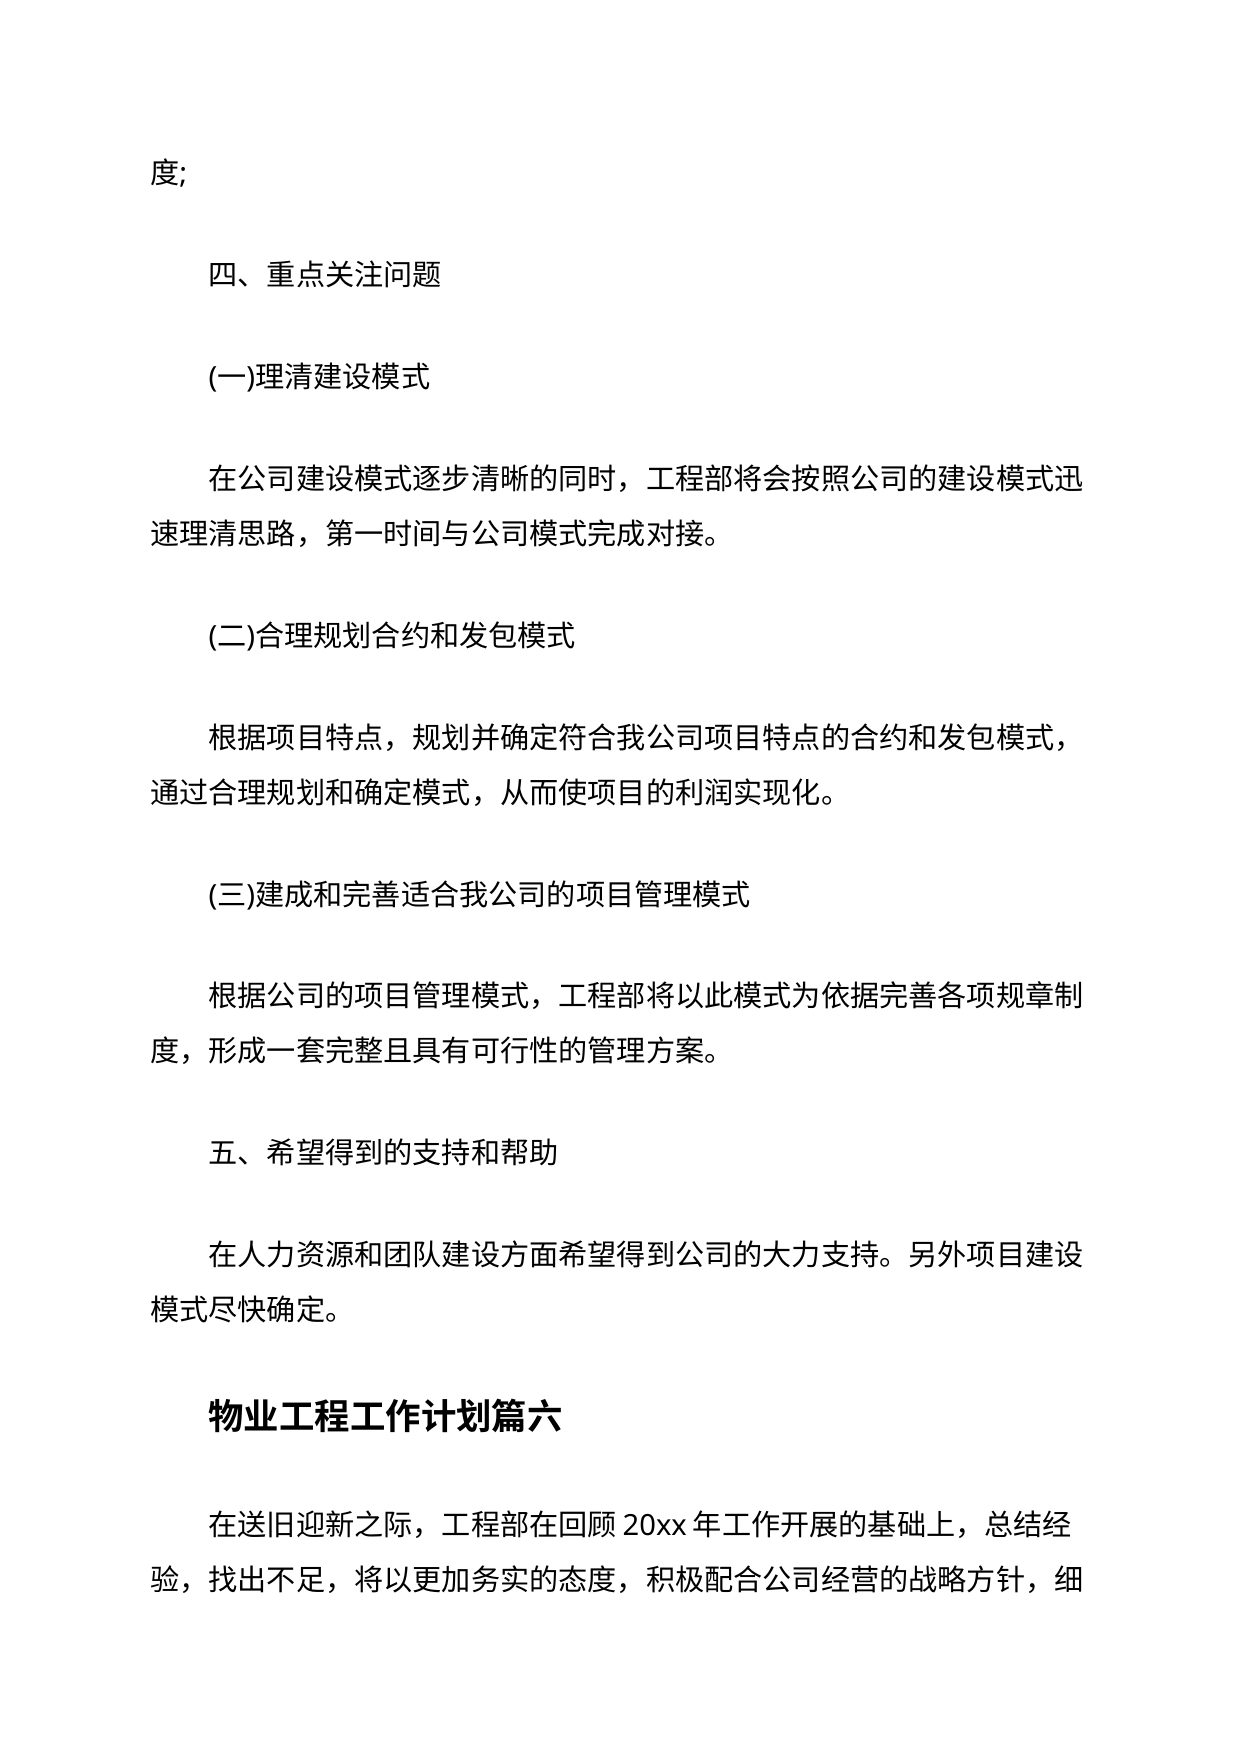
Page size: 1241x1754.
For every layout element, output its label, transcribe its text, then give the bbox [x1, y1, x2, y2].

text 根据项目特点，规划并确定符合我公司项目特点的合约和发包模式，通过合理规划和确定模式，从而使项目的利润实现化。 [150, 714, 1090, 812]
text 根据公司的项目管理模式，工程部将以此模式为依据完善各项规章制度，形成一套完整且具有可行性的管理方案。 [150, 973, 1090, 1070]
text 物业工程工作计划篇六 [150, 1388, 1090, 1439]
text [150, 150, 1090, 192]
text (三)建成和完善适合我公司的项目管理模式 [150, 871, 1090, 913]
text 在人力资源和团队建设方面希望得到公司的大力支持。另外项目建设模式尽快确定。 [150, 1231, 1090, 1329]
text 四、重点关注问题 [150, 252, 1090, 294]
text 五、希望得到的支持和帮助 [150, 1130, 1090, 1172]
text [150, 1502, 1090, 1599]
text (一)理清建设模式 [150, 354, 1090, 396]
text 在公司建设模式逐步清晰的同时，工程部将会按照公司的建设模式迅速理清思路，第一时间与公司模式完成对接。 [150, 456, 1090, 553]
text (二)合理规划合约和发包模式 [150, 612, 1090, 655]
